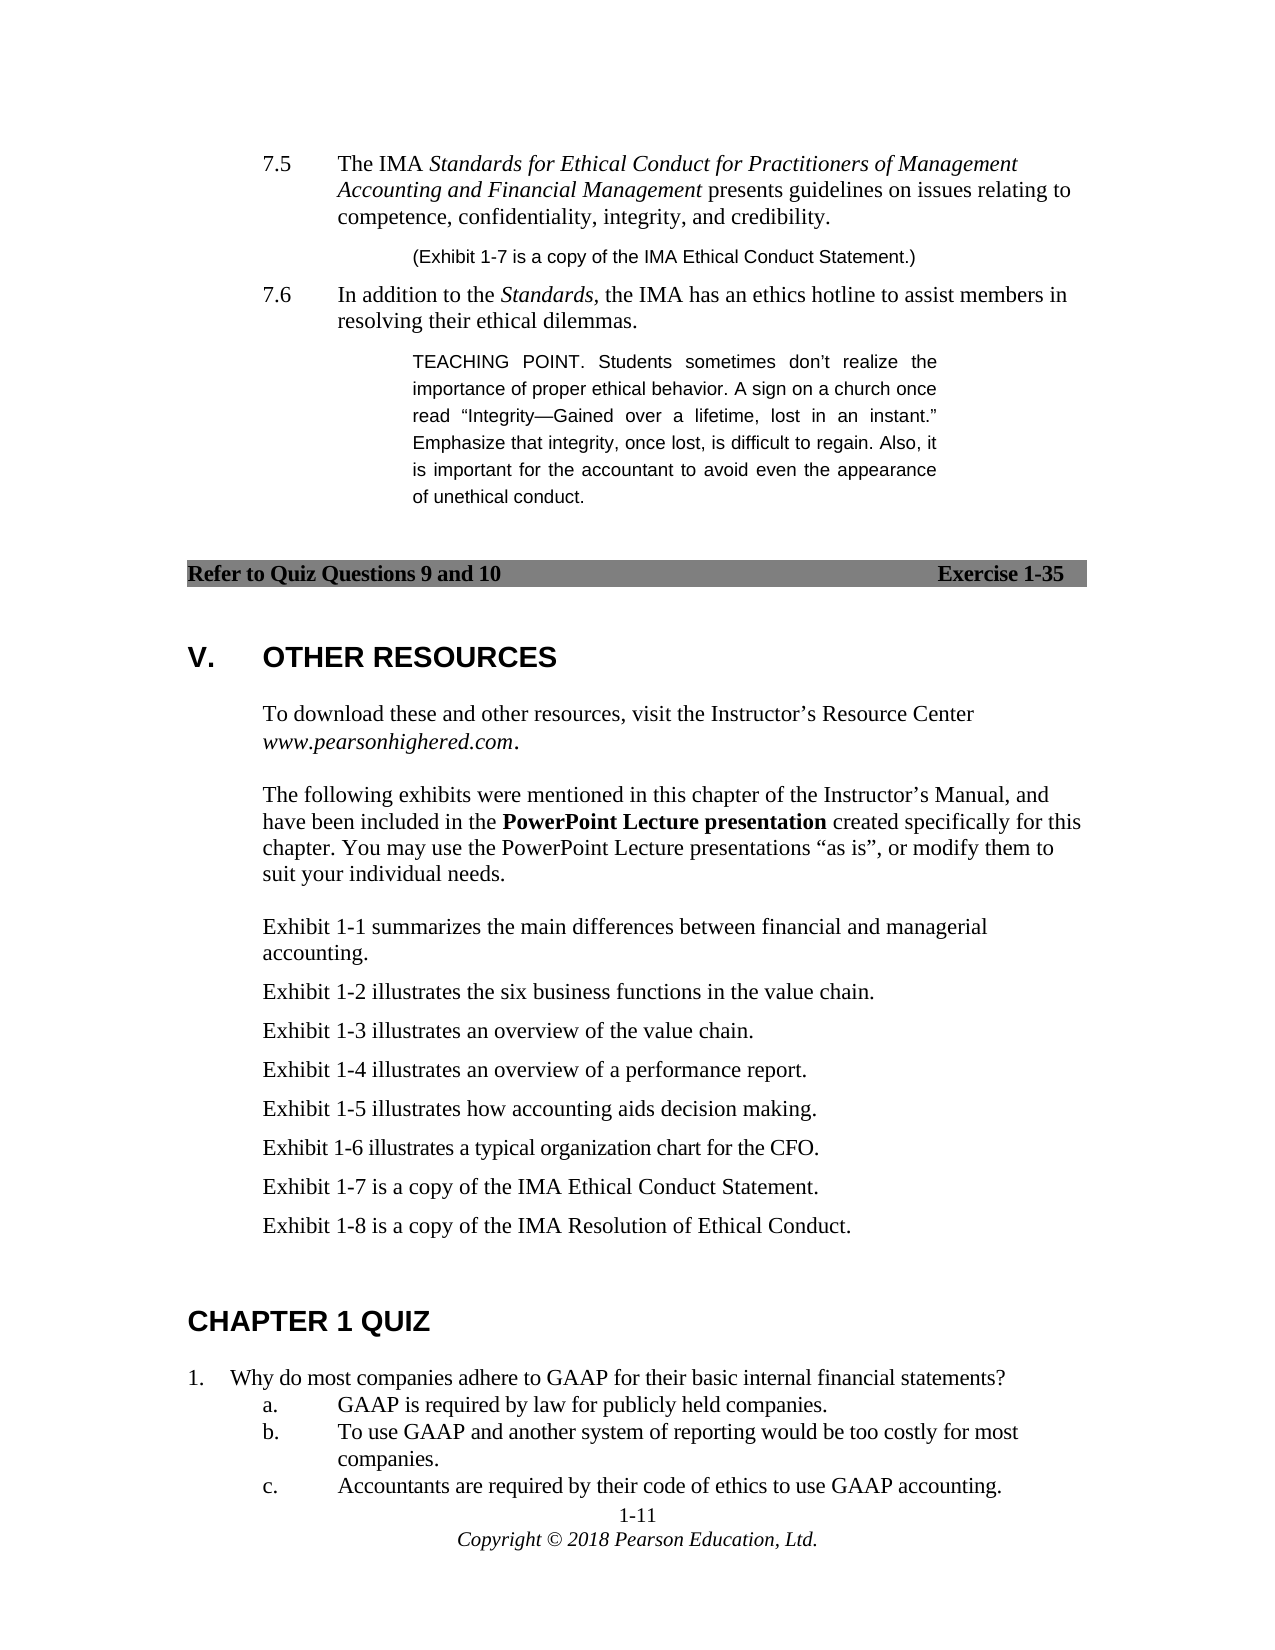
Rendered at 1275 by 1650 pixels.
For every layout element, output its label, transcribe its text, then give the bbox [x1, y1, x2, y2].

list Why do most companies adhere to GAAP for their basic internal financial statements? [187, 1364, 1087, 1391]
list Accountants are required by their code of ethics to use GAAP accounting. [262, 1472, 1087, 1499]
text To download these and other resources, visit the Instructor’s Resource Center www.pearsonhighered.com. [262, 700, 1087, 755]
list To use GAAP and another system of reporting would be too costly for most companies. [262, 1418, 1087, 1472]
list GAAP is required by law for publicly held companies. [262, 1391, 1087, 1418]
list In addition to the Standards, the IMA has an ethics hotline to assist members in resolving their ethical dilemmas. [262, 281, 1087, 334]
text Exhibit 1-8 is a copy of the IMA Resolution of Ethical Conduct. [262, 1212, 1087, 1238]
text Exhibit 1-2 illustrates the six business functions in the value chain. [262, 978, 1087, 1005]
text Exhibit 1-5 illustrates how accounting aids decision making. [262, 1095, 1087, 1121]
text Exhibit 1-1 summarizes the main differences between financial and managerial accounting. [262, 913, 1087, 966]
text (Exhibit 1-7 is a copy of the IMA Ethical Conduct Statement.) [412, 242, 937, 269]
text CHAPTER 1 QUIZ [187, 1304, 1087, 1337]
text V. OTHER RESOURCES [187, 640, 1087, 673]
text The following exhibits were mentioned in this chapter of the Instructor’s Manual, and have been included in the PowerPoint Lecture presentation created specifically for this chapter. You may use the PowerPoint Lecture presentations “as is”, or modify them to suit your individual needs. [262, 781, 1087, 887]
text Refer to Quiz Questions 9 and 10 Exercise 1-35 [187, 560, 1087, 587]
text Teaching point. Students sometimes don’t realize the importance of proper ethical behavior. A sign on a church once read “Integrity—Gained over a lifetime, lost in an instant.” Emphasize that integrity, once lost, is difficult to regain. Also, it is important for the accountant to avoid even the appearance of unethical conduct. [412, 346, 937, 509]
text Exhibit 1-3 illustrates an overview of the value chain. [262, 1017, 1087, 1043]
text Exhibit 1-7 is a copy of the IMA Ethical Conduct Statement. [262, 1173, 1087, 1200]
list The IMA Standards for Ethical Conduct for Practitioners of Management Accounting and Financial Management presents guidelines on issues relating to competence, confidentiality, integrity, and credibility. [262, 150, 1087, 229]
text Exhibit 1-4 illustrates an overview of a performance report. [262, 1056, 1087, 1082]
text Exhibit 1-6 illustrates a typical organization chart for the CFO. [262, 1134, 1087, 1161]
